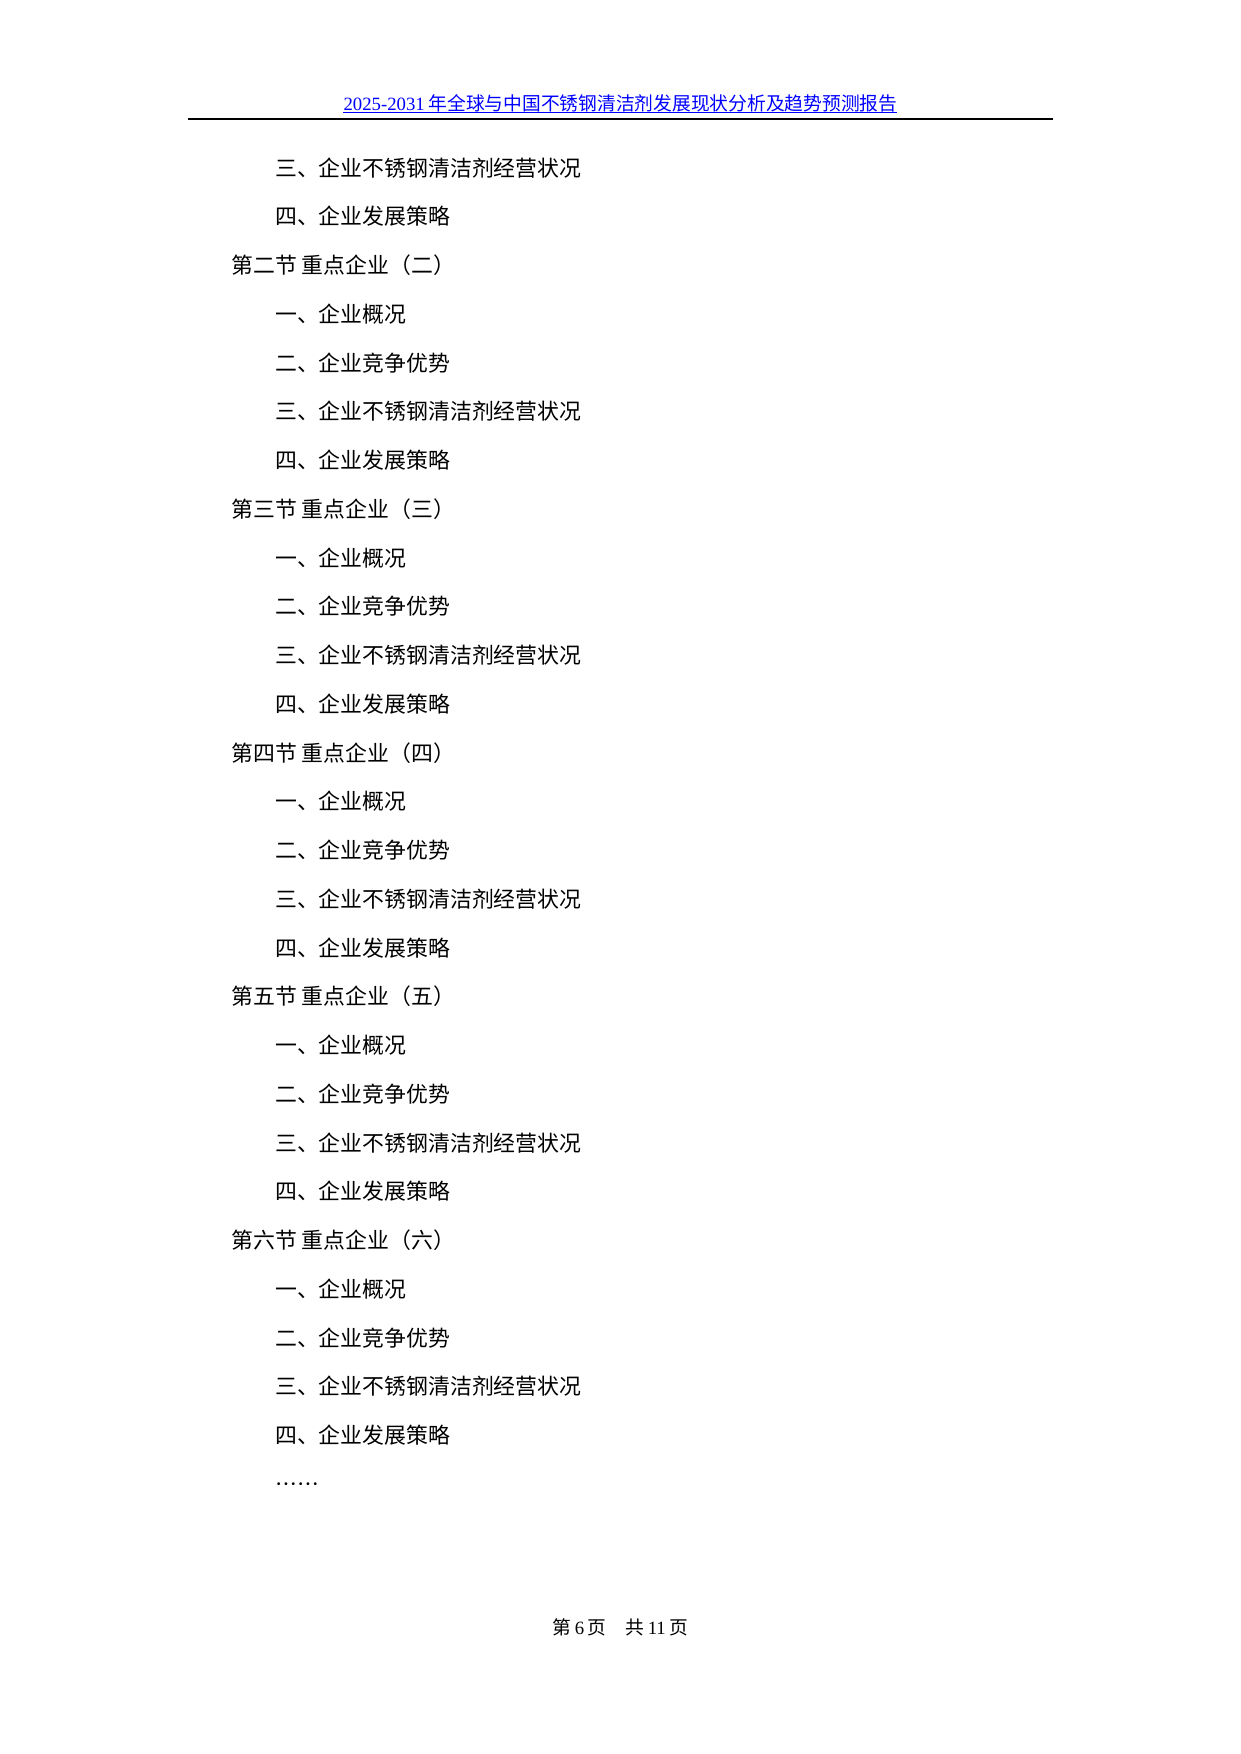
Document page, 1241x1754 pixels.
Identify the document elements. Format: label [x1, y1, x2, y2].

text [187, 150, 1053, 1499]
